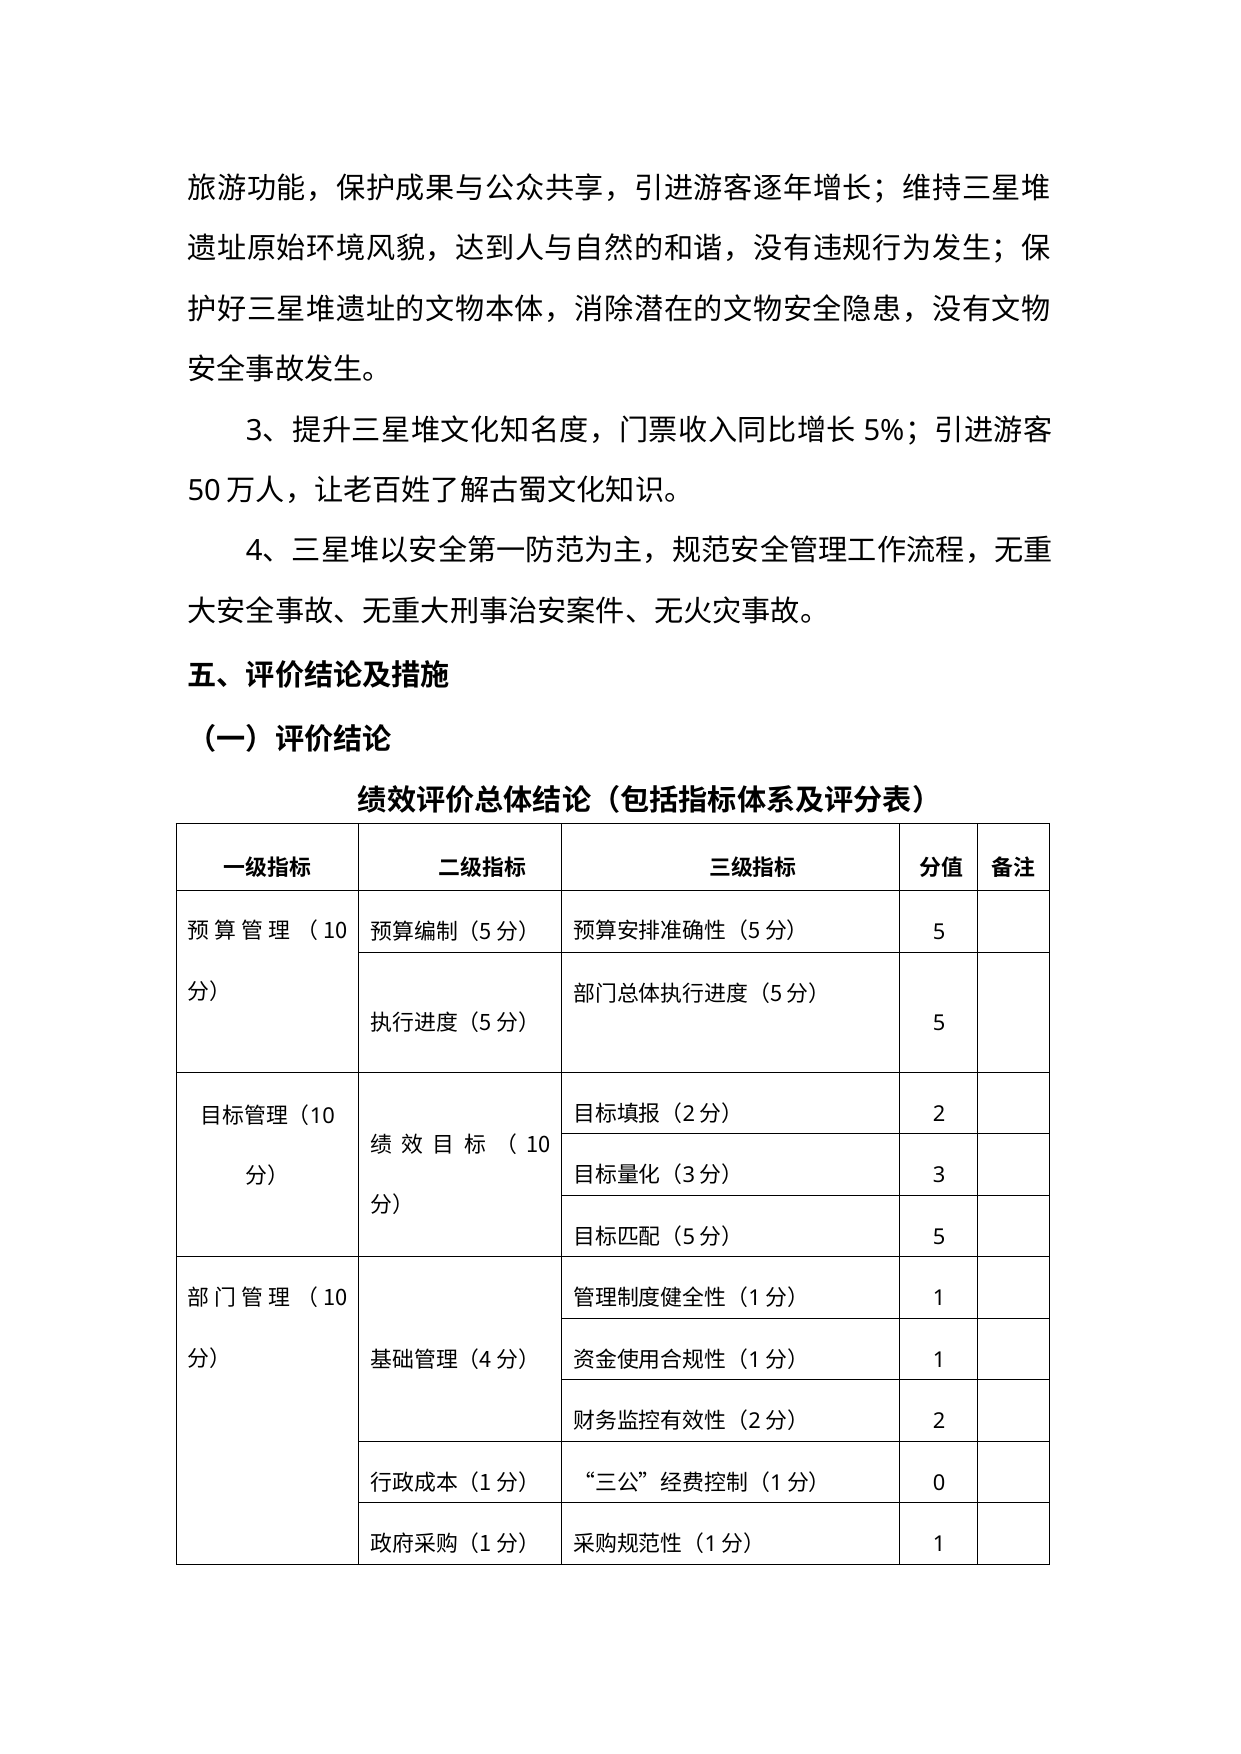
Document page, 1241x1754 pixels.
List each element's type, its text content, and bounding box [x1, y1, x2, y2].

table_cell 1 [900, 1503, 977, 1563]
table_cell “三公”经费控制（1分） [562, 1442, 899, 1502]
table_header 二级指标 [359, 824, 561, 889]
table_cell 5 [900, 953, 977, 1072]
table_cell 2 [900, 1380, 977, 1441]
table_cell 目标量化（3分） [562, 1134, 899, 1195]
table_cell 0 [900, 1442, 977, 1502]
table_cell 3 [900, 1134, 977, 1195]
table_cell 管理制度健全性（1分） [562, 1257, 899, 1318]
table_cell 部门管理（10分） [177, 1257, 358, 1563]
table_cell [978, 1380, 1049, 1441]
table_cell 5 [900, 891, 977, 952]
table_cell 采购规范性（1分） [562, 1503, 899, 1563]
text 绩效评价总体结论（包括指标体系及评分表） [187, 762, 1053, 823]
text 4、三星堆以安全第一防范为主，规范安全管理工作流程，无重大安全事故、无重大刑事治安案件、无火灾事故。 [187, 512, 1053, 633]
table_cell [978, 953, 1049, 1072]
table_cell 预算管理（10分） [177, 891, 358, 1072]
table_cell [978, 1442, 1049, 1502]
table_cell 行政成本（1分） [359, 1442, 561, 1502]
table_cell [978, 1503, 1049, 1563]
table_cell 执行进度（5分） [359, 953, 561, 1072]
table_cell 目标管理（10分） [177, 1073, 358, 1256]
table_cell 2 [900, 1073, 977, 1133]
table_cell 财务监控有效性（2分） [562, 1380, 899, 1441]
table_header 分值 [900, 824, 977, 889]
table_cell 绩效目标（10分） [359, 1073, 561, 1256]
table_cell 基础管理（4分） [359, 1257, 561, 1441]
text 五、评价结论及措施 [187, 633, 1053, 698]
table_cell [978, 1073, 1049, 1133]
table_cell 1 [900, 1257, 977, 1318]
table_cell [978, 1134, 1049, 1195]
table_cell [978, 891, 1049, 952]
table_cell [978, 1319, 1049, 1379]
table_header 三级指标 [562, 824, 899, 889]
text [187, 150, 1053, 392]
table_cell 资金使用合规性（1分） [562, 1319, 899, 1379]
table_cell 1 [900, 1319, 977, 1379]
table_cell 目标填报（2分） [562, 1073, 899, 1133]
table_header 备注 [978, 824, 1049, 889]
table_cell 目标匹配（5分） [562, 1196, 899, 1256]
table_cell 政府采购（1分） [359, 1503, 561, 1563]
table_cell [978, 1196, 1049, 1256]
table_cell 预算安排准确性（5分） [562, 891, 899, 952]
text （一）评价结论 [187, 698, 1053, 762]
table_header 一级指标 [177, 824, 358, 889]
table_cell 预算编制（5分） [359, 891, 561, 952]
table_cell 部门总体执行进度（5分） [562, 953, 899, 1072]
table_cell [978, 1257, 1049, 1318]
table_cell 5 [900, 1196, 977, 1256]
text 3、提升三星堆文化知名度，门票收入同比增长5%；引进游客50万人，让老百姓了解古蜀文化知识。 [187, 392, 1053, 512]
